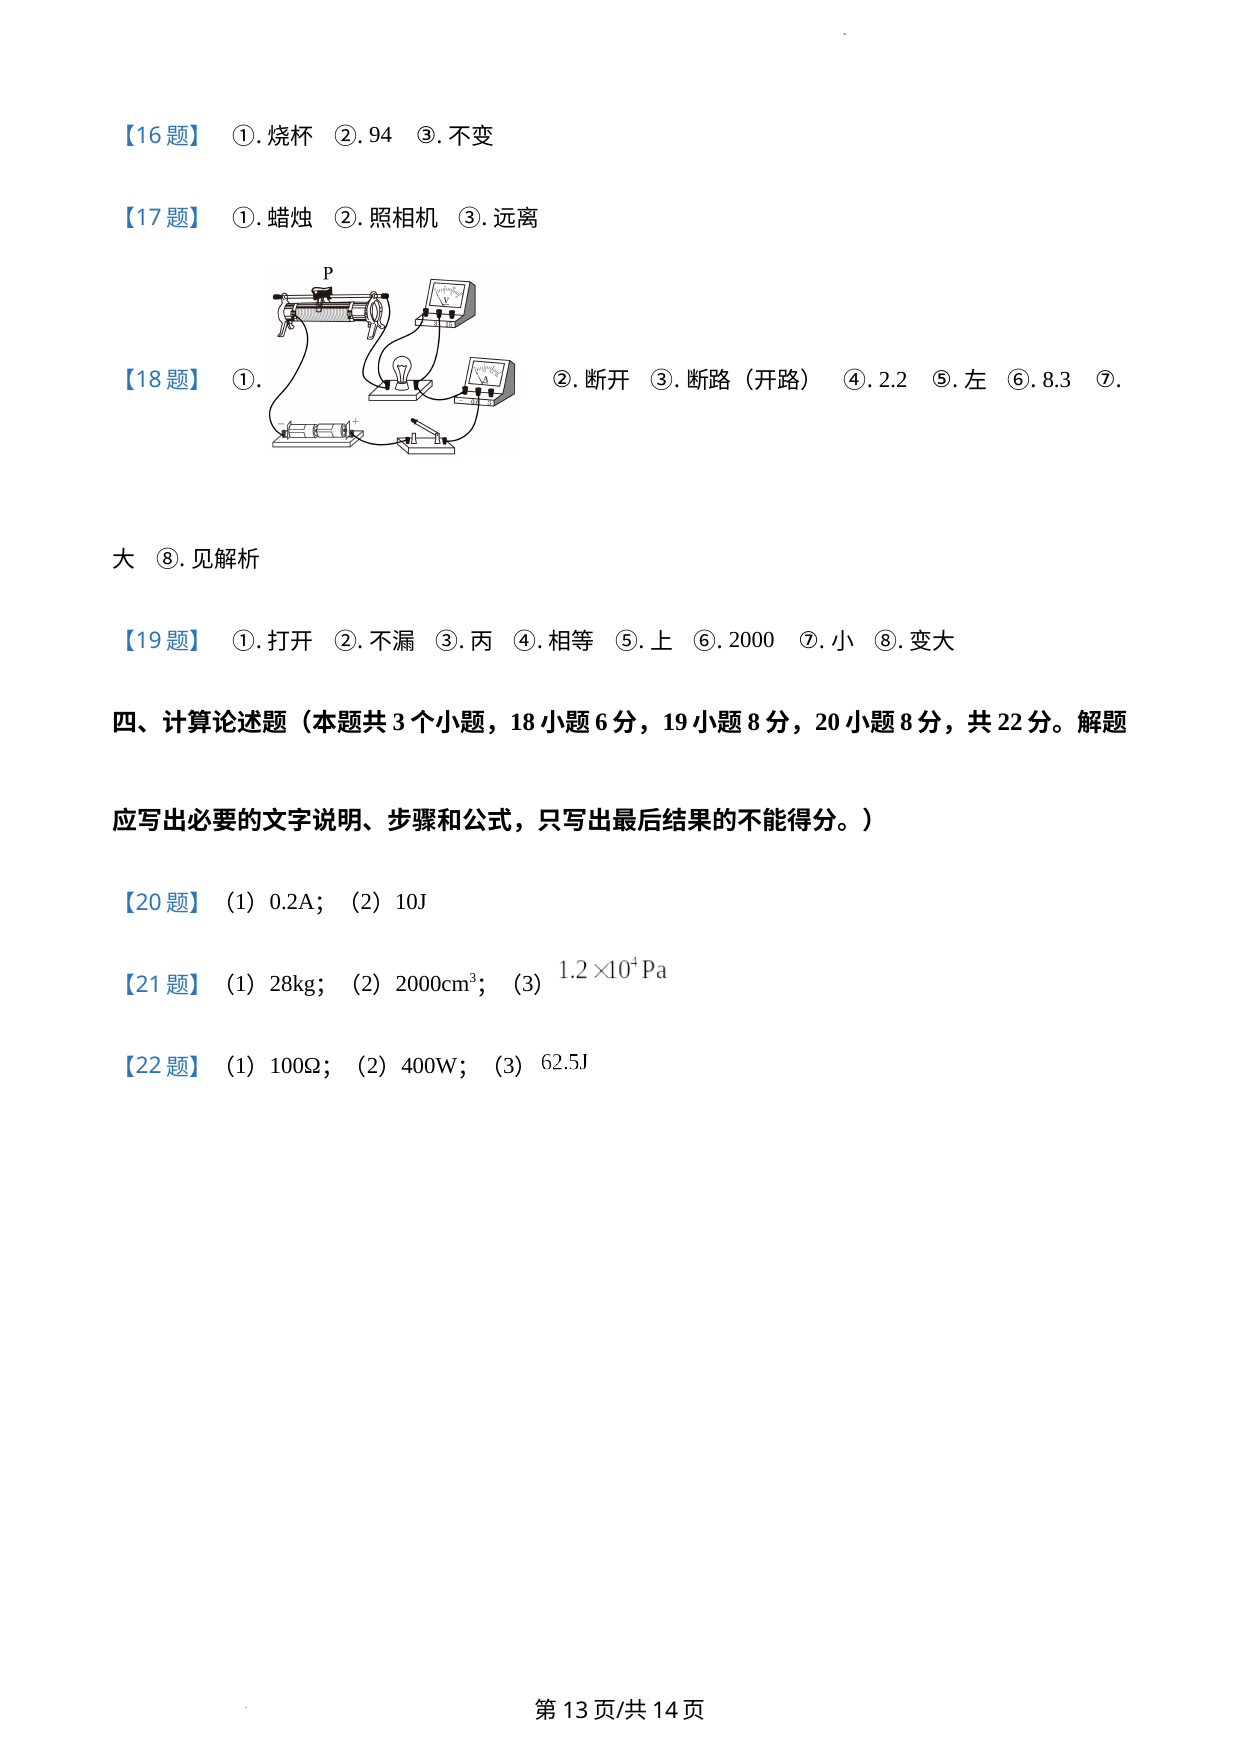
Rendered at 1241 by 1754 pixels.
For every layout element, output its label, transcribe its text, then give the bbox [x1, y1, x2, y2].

text 【19题】 ①. 打开 ②. 不漏 ③. 丙 ④. 相等 ⑤. 上 ⑥. 2000 ⑦. 小 ⑧. 变大 [112, 607, 1128, 672]
text 【18题】 ①. ②. 断开 ③. 断路（开路） ④. 2.2 ⑤. 左 ⑥. 8.3 ⑦. 大 ⑧. 见解析 [112, 265, 1128, 590]
text 【21题】（1）28kg；（2）2000cm3；（3） [112, 951, 1128, 1016]
text 【17题】 ①. 蜡烛 ②. 照相机 ③. 远离 [112, 183, 1128, 248]
text 【20题】（1）0.2A；（2）10J [112, 869, 1128, 934]
text 四、计算论述题（本题共3个小题，18小题6分，19小题8分，20小题8分，共22分。解题应写出必要的文字说明、步骤和公式，只写出最后结果的不能得分。） [112, 688, 1128, 851]
text 【22题】（1）100Ω；（2）400W；（3） [112, 1032, 1128, 1097]
text 【16题】 ①. 烧杯 ②. 94 ③. 不变 [112, 102, 1128, 167]
picture [267, 265, 517, 456]
